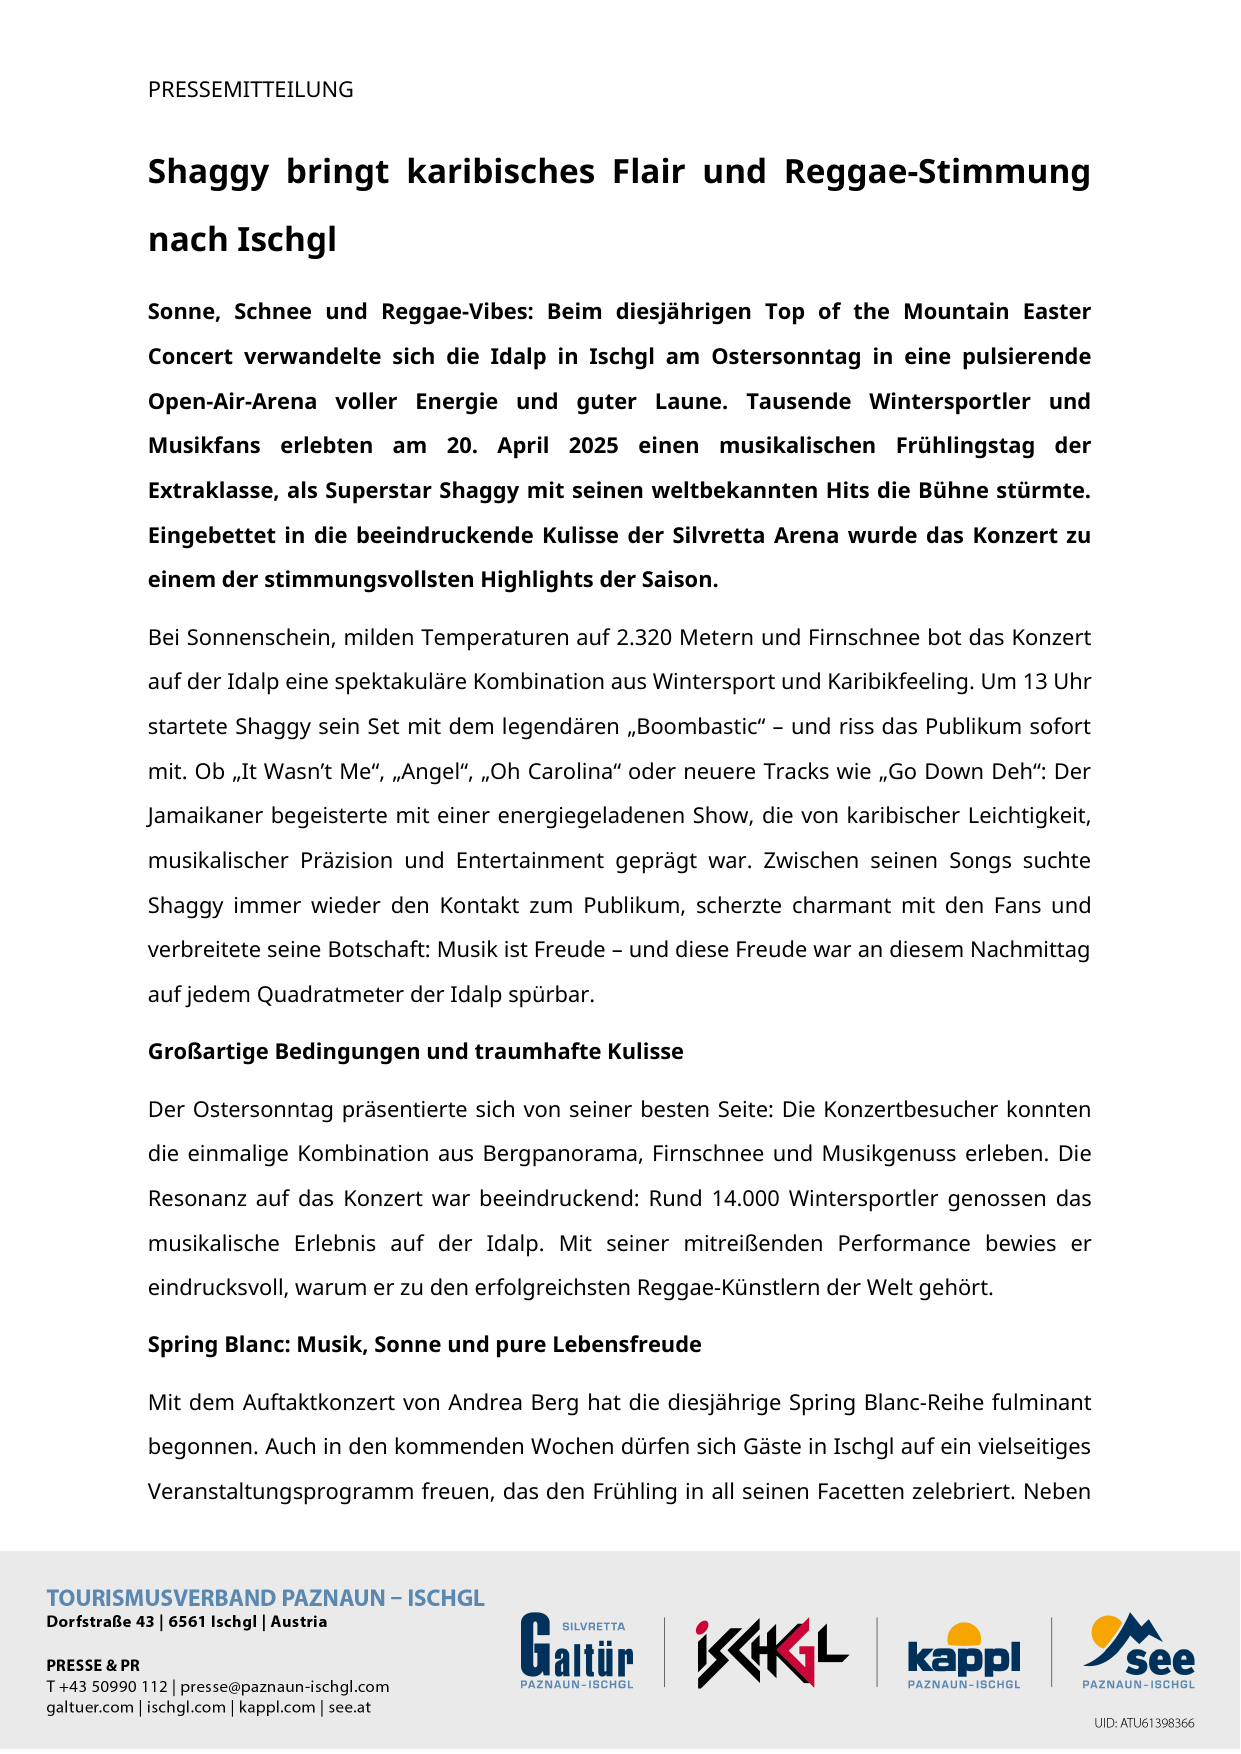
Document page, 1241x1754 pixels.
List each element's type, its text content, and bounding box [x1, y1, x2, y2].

text Der Ostersonntag präsentierte sich von seiner besten Seite: Die Konzertbesucher konnten die einmalige Kombination aus Bergpanorama, Firnschnee und Musikgenuss erleben. Die Resonanz auf das Konzert war beeindruckend: Rund 14.000 Wintersportler genossen das musikalische Erlebnis auf der Idalp. Mit seiner mitreißenden Performance bewies er eindrucksvoll, warum er zu den erfolgreichsten Reggae-Künstlern der Welt gehört. [148, 1093, 1093, 1302]
text Großartige Bedingungen und traumhafte Kulisse [148, 1036, 1093, 1066]
text Spring Blanc: Musik, Sonne und pure Lebensfreude [148, 1329, 1093, 1359]
title Shaggy bringt karibisches Flair und Reggae-Stimmung nach Ischgl [148, 148, 1093, 261]
subtitle Sonne, Schnee und Reggae-Vibes: Beim diesjährigen Top of the Mountain Easter Concert verwandelte sich die Idalp in Ischgl am Ostersonntag in eine pulsierende Open-Air-Arena voller Energie und guter Laune. Tausende Wintersportler und Musikfans erlebten am 20. April 2025 einen musikalischen Frühlingstag der Extraklasse, als Superstar Shaggy mit seinen weltbekannten Hits die Bühne stürmte. Eingebettet in die beeindruckende Kulisse der Silvretta Arena wurde das Konzert zu einem der stimmungsvollsten Highlights der Saison. [148, 296, 1093, 594]
picture [0, 1551, 1241, 1749]
text Bei Sonnenschein, milden Temperaturen auf 2.320 Metern und Firnschnee bot das Konzert auf der Idalp eine spektakuläre Kombination aus Wintersport und Karibikfeeling. Um 13 Uhr startete Shaggy sein Set mit dem legendären „Boombastic“ – und riss das Publikum sofort mit. Ob „It Wasn’t Me“, „Angel“, „Oh Carolina“ oder neuere Tracks wie „Go Down Deh“: Der Jamaikaner begeisterte mit einer energiegeladenen Show, die von karibischer Leichtigkeit, musikalischer Präzision und Entertainment geprägt war. Zwischen seinen Songs suchte Shaggy immer wieder den Kontakt zum Publikum, scherzte charmant mit den Fans und verbreitete seine Botschaft: Musik ist Freude – und diese Freude war an diesem Nachmittag auf jedem Quadratmeter der Idalp spürbar. [148, 622, 1093, 1009]
